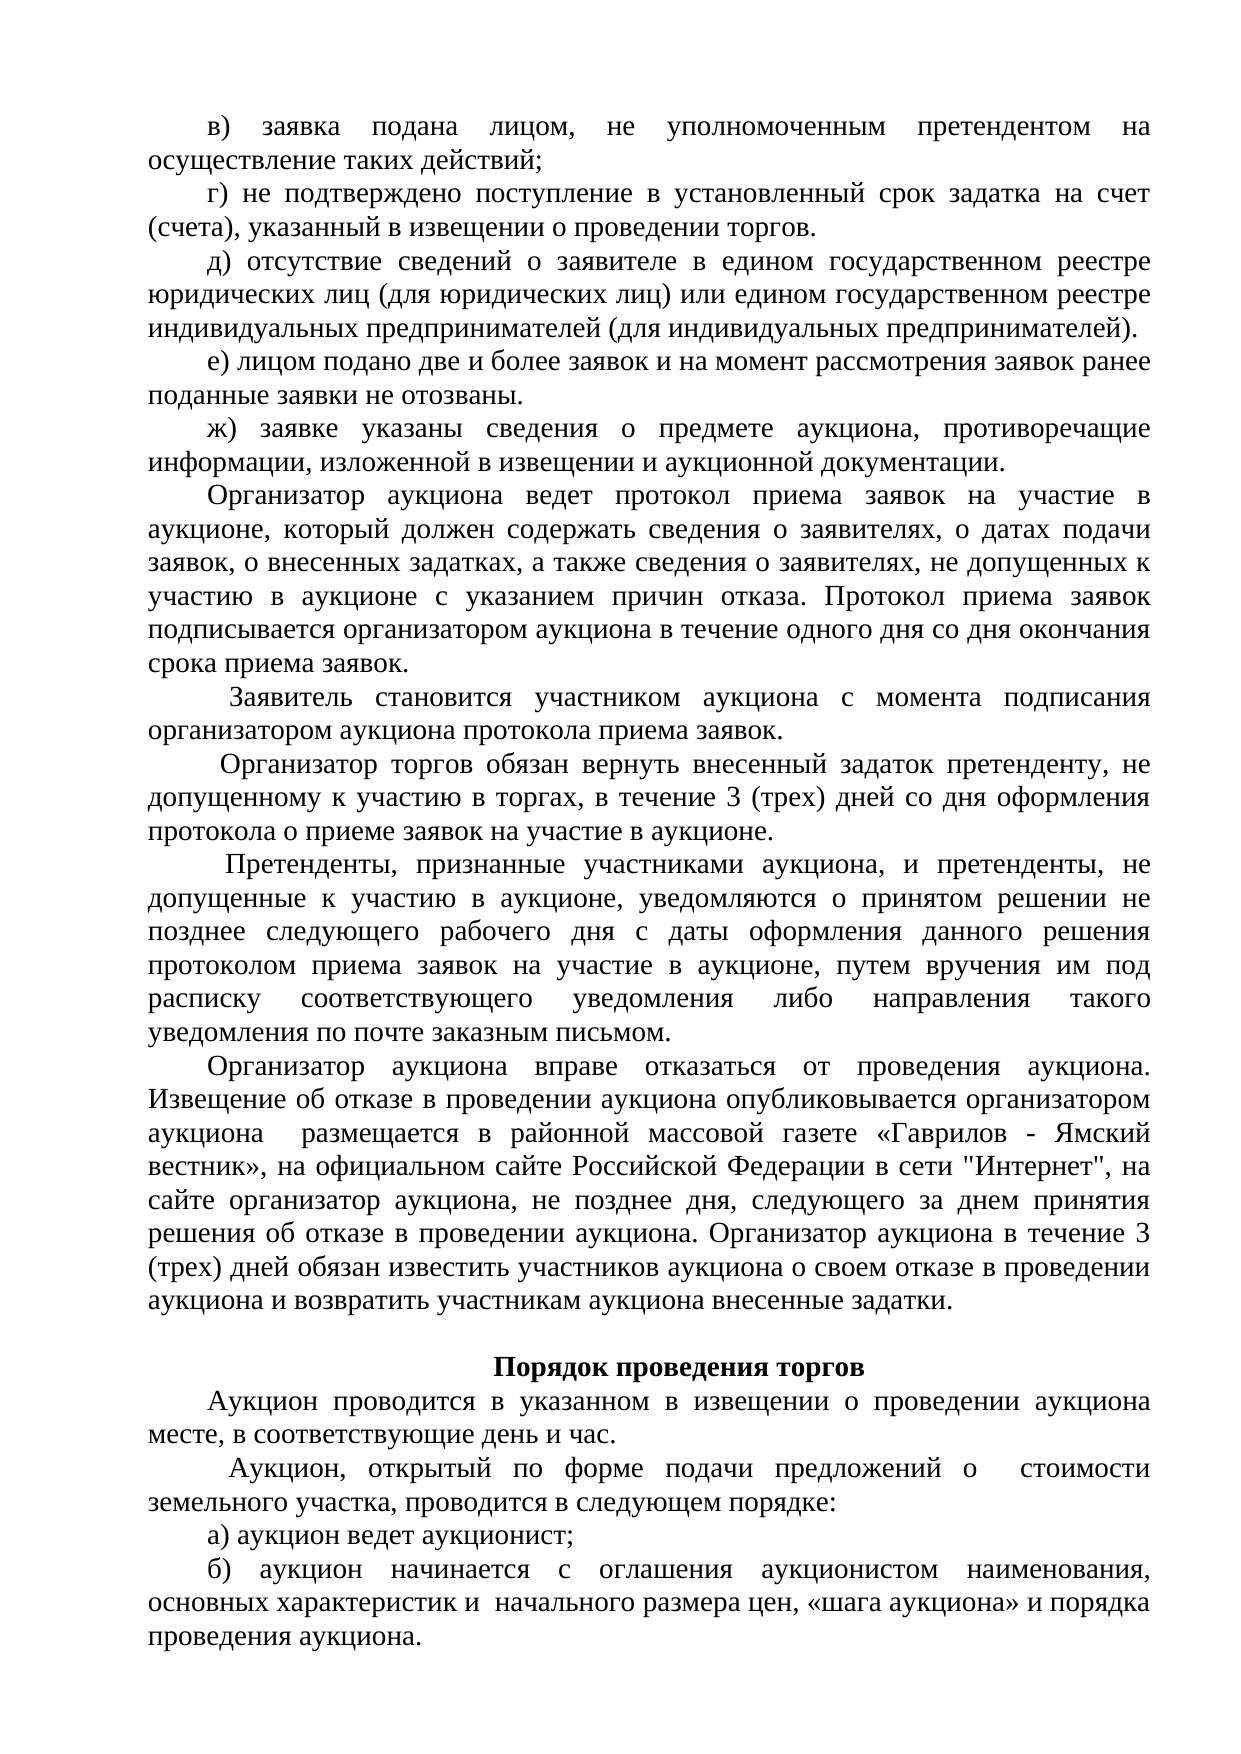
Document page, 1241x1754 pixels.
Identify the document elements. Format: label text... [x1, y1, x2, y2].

text Порядок проведения торгов [148, 1349, 1152, 1383]
text д) отсутствие сведений о заявителе в едином государственном реестре юридических лиц (для юридических лиц) или едином государственном реестре индивидуальных предпринимателей (для индивидуальных предпринимателей). [148, 243, 1152, 343]
text Претенденты, признанные участниками аукциона, и претенденты, не допущенные к участию в аукционе, уведомляются о принятом решении не позднее следующего рабочего дня с даты оформления данного решения протоколом приема заявок на участие в аукционе, путем вручения им под расписку соответствующего уведомления либо направления такого уведомления по почте заказным письмом. [148, 846, 1152, 1048]
text Организатор аукциона ведет протокол приема заявок на участие в аукционе, который должен содержать сведения о заявителях, о датах подачи заявок, о внесенных задатках, а также сведения о заявителях, не допущенных к участию в аукционе с указанием причин отказа. Протокол приема заявок подписывается организатором аукциона в течение одного дня со дня окончания срока приема заявок. [148, 477, 1152, 679]
text Заявитель становится участником аукциона с момента подписания организатором аукциона протокола приема заявок. [148, 679, 1152, 746]
text в) заявка подана лицом, не уполномоченным претендентом на осуществление таких действий; [148, 108, 1152, 176]
text Аукцион, открытый по форме подачи предложений о стоимости земельного участка, проводится в следующем порядке: [148, 1450, 1152, 1517]
text г) не подтверждено поступление в установленный срок задатка на счет (счета), указанный в извещении о проведении торгов. [148, 176, 1152, 243]
text Организатор торгов обязан вернуть внесенный задаток претенденту, не допущенному к участию в торгах, в течение 3 (трех) дней со дня оформления протокола о приеме заявок на участие в аукционе. [148, 746, 1152, 846]
text Аукцион проводится в указанном в извещении о проведении аукциона месте, в соответствующие день и час. [148, 1383, 1152, 1450]
text а) аукцион ведет аукционист; [148, 1517, 1152, 1551]
text ж) заявке указаны сведения о предмете аукциона, противоречащие информации, изложенной в извещении и аукционной документации. [148, 410, 1152, 477]
text Организатор аукциона вправе отказаться от проведения аукциона. Извещение об отказе в проведении аукциона опубликовывается организатором аукциона размещается в районной массовой газете «Гаврилов - Ямский вестник», на официальном сайте Российской Федерации в сети "Интернет", на сайте организатор аукциона, не позднее дня, следующего за днем принятия решения об отказе в проведении аукциона. Организатор аукциона в течение 3 (трех) дней обязан известить участников аукциона о своем отказе в проведении аукциона и возвратить участникам аукциона внесенные задатки. [148, 1048, 1152, 1316]
text б) аукцион начинается с оглашения аукционистом наименования, основных характеристик и начального размера цен, «шага аукциона» и порядка проведения аукциона. [148, 1551, 1152, 1651]
text е) лицом подано две и более заявок и на момент рассмотрения заявок ранее поданные заявки не отозваны. [148, 343, 1152, 410]
